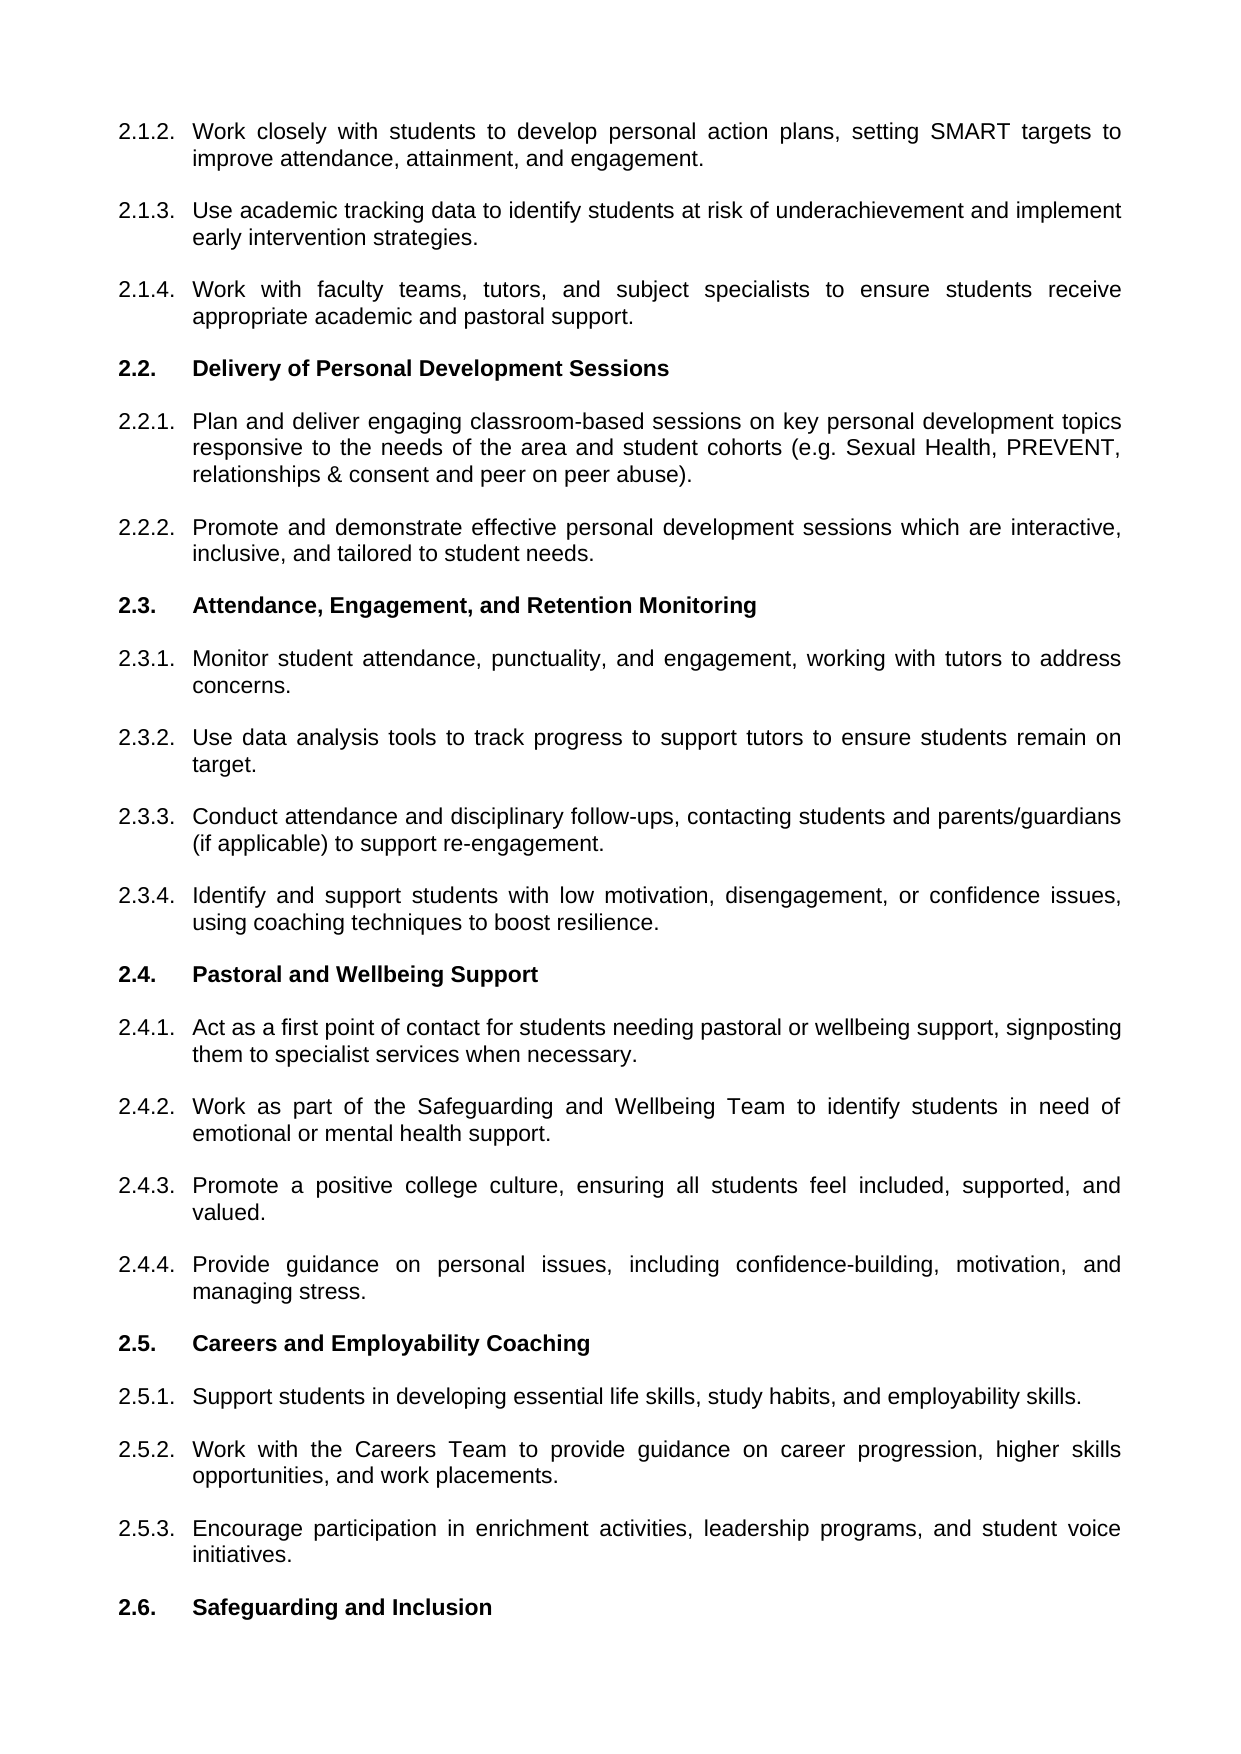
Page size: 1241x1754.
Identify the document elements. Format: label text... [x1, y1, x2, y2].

list Identify and support students with low motivation, disengagement, or confidence issues, using coaching techniques to boost resilience. [118, 882, 1122, 935]
list Work closely with students to develop personal action plans, setting SMART targets to improve attendance, attainment, and engagement. [118, 118, 1122, 171]
list Safeguarding and Inclusion [118, 1594, 1122, 1620]
list Work with the Careers Team to provide guidance on career progression, higher skills opportunities, and work placements. [118, 1436, 1122, 1488]
list Plan and deliver engaging classroom-based sessions on key personal development topics responsive to the needs of the area and student cohorts (e.g. Sexual Health, PREVENT, relationships & consent and peer on peer abuse). [118, 408, 1122, 487]
list Promote and demonstrate effective personal development sessions which are interactive, inclusive, and tailored to student needs. [118, 513, 1122, 566]
list Careers and Employability Coaching [118, 1330, 1122, 1357]
list Use data analysis tools to track progress to support tutors to ensure students remain on target. [118, 724, 1122, 777]
list Encourage participation in enrichment activities, leadership programs, and student voice initiatives. [118, 1515, 1122, 1568]
list Attendance, Engagement, and Retention Monitoring [118, 592, 1122, 619]
list Work as part of the Safeguarding and Wellbeing Team to identify students in need of emotional or mental health support. [118, 1093, 1122, 1146]
list Conduct attendance and disciplinary follow-ups, contacting students and parents/guardians (if applicable) to support re-engagement. [118, 803, 1122, 856]
list Act as a first point of contact for students needing pastoral or wellbeing support, signposting them to specialist services when necessary. [118, 1014, 1122, 1067]
list Provide guidance on personal issues, including confidence-building, motivation, and managing stress. [118, 1251, 1122, 1304]
list Work with faculty teams, tutors, and subject specialists to ensure students receive appropriate academic and pastoral support. [118, 276, 1122, 329]
list Use academic tracking data to identify students at risk of underachievement and implement early intervention strategies. [118, 197, 1122, 250]
list Support students in developing essential life skills, study habits, and employability skills. [118, 1383, 1122, 1409]
list Delivery of Personal Development Sessions [118, 355, 1122, 382]
list Monitor student attendance, punctuality, and engagement, working with tutors to address concerns. [118, 645, 1122, 698]
list Promote a positive college culture, ensuring all students feel included, supported, and valued. [118, 1172, 1122, 1225]
list Pastoral and Wellbeing Support [118, 961, 1122, 988]
